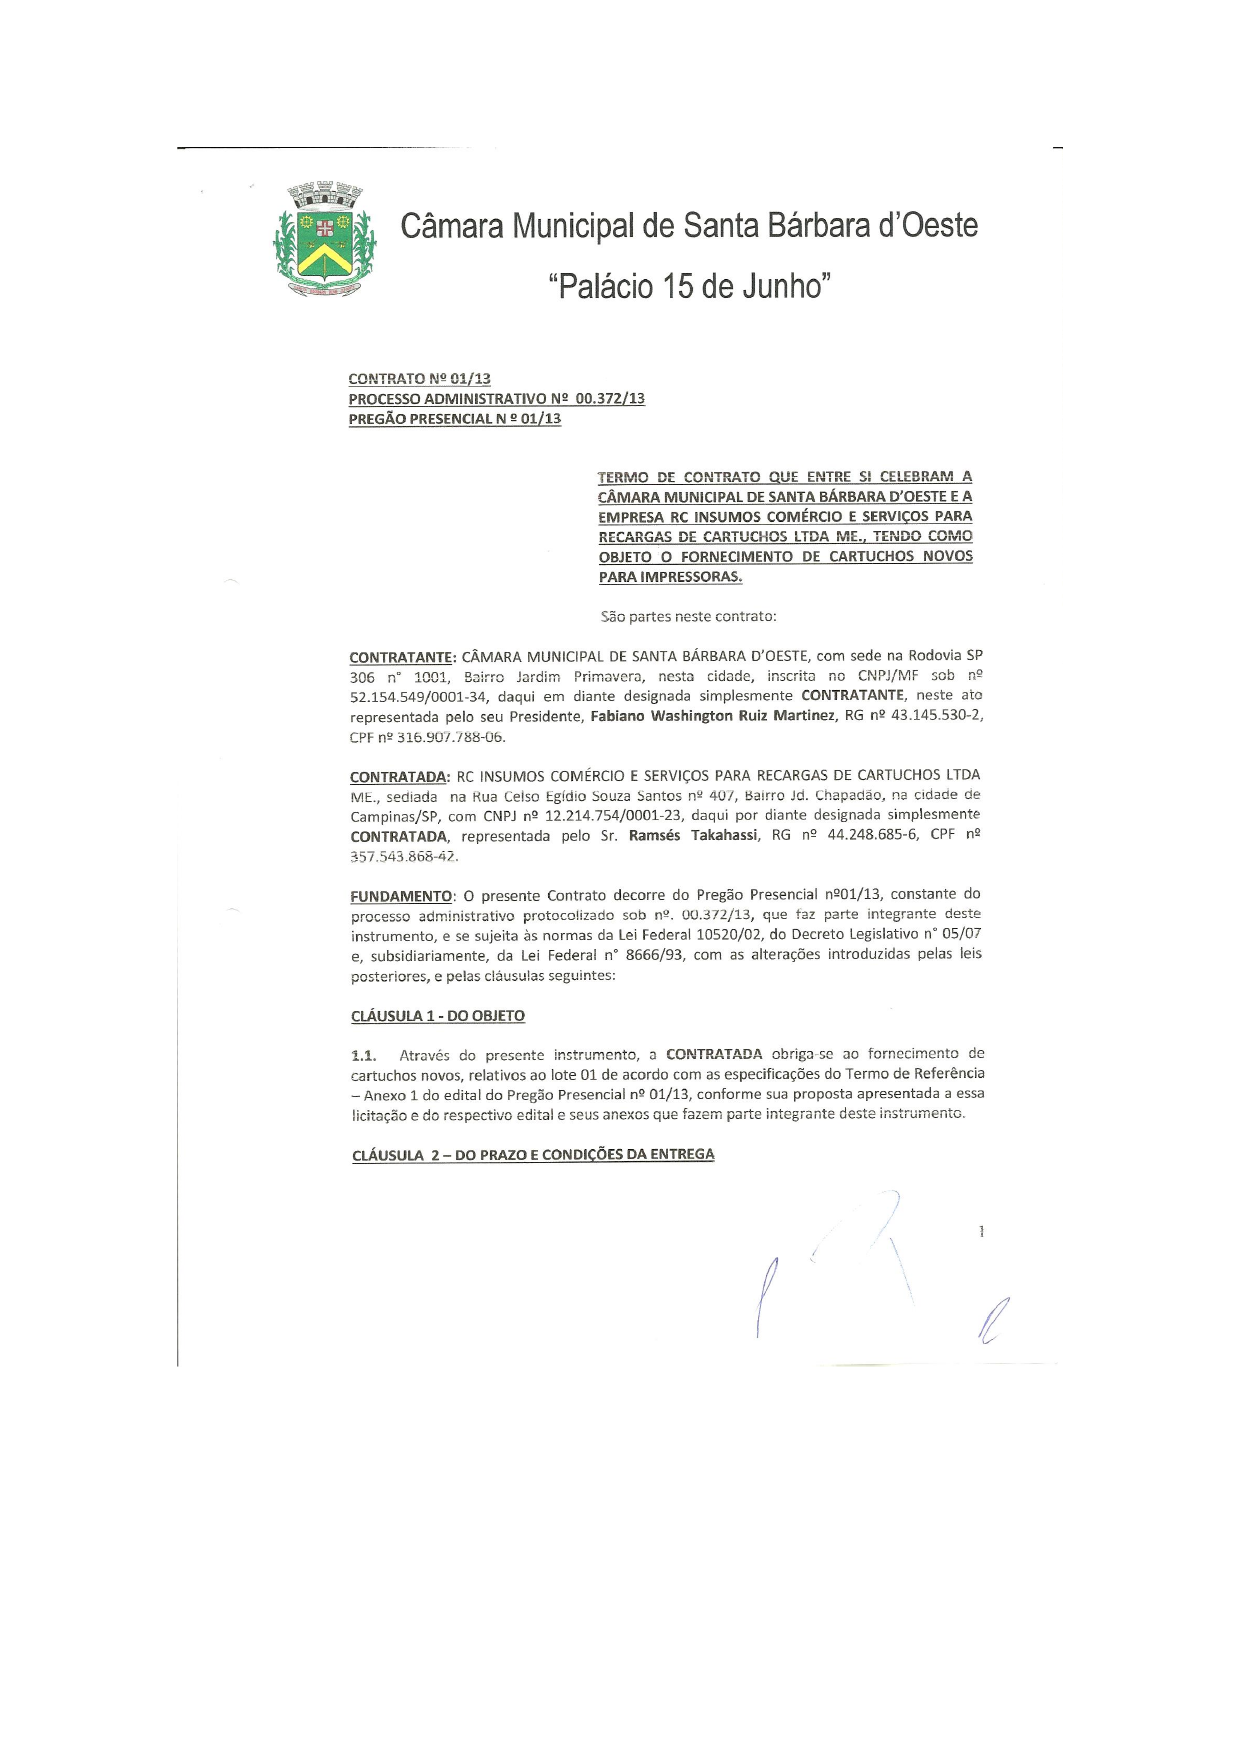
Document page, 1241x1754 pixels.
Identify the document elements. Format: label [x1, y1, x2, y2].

picture [177, 147, 1063, 1367]
